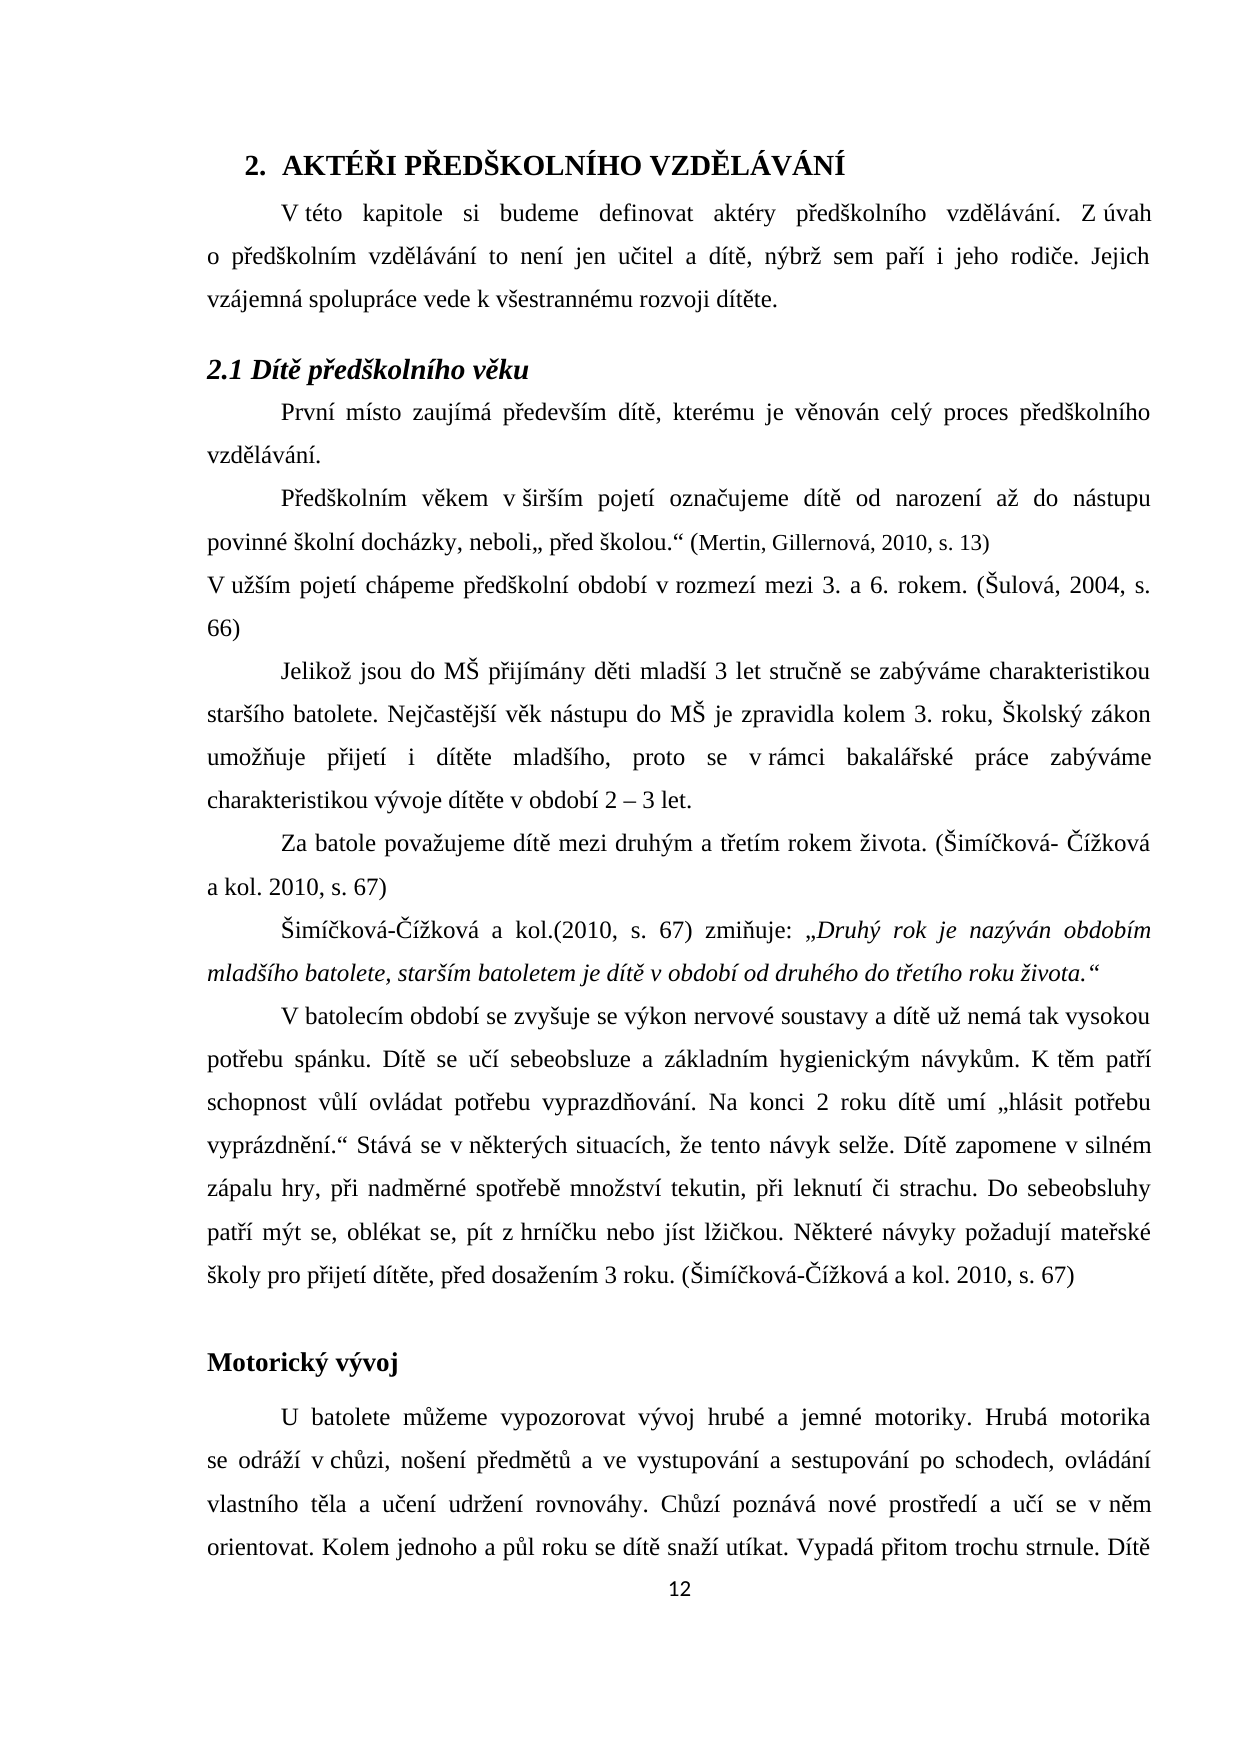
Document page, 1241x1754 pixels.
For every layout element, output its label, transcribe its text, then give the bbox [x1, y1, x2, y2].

text Jelikož jsou do MŠ přijímány děti mladší 3 let stručně se zabýváme charakteristikou staršího batolete. Nejčastější věk nástupu do MŠ je zpravidla kolem 3. roku, Školský zákon umožňuje přijetí i dítěte mladšího, proto se v rámci bakalářské práce zabýváme charakteristikou vývoje dítěte v období 2 – 3 let. [207, 656, 1152, 814]
text Za batole považujeme dítě mezi druhým a třetím rokem života. (Šimíčková- Čížková a kol. 2010, s. 67) [207, 828, 1152, 900]
subtitle 2.1 Dítě předškolního věku [207, 352, 1152, 386]
text Předškolním věkem v širším pojetí označujeme dítě od narození až do nástupu povinné školní docházky, neboli„ před školou.“ (Mertin, Gillernová, 2010, s. 13) [207, 483, 1152, 555]
text První místo zaujímá především dítě, kterému je věnován celý proces předškolního vzdělávání. [207, 397, 1152, 469]
list V užším pojetí chápeme předškolní období v rozmezí mezi 3. a 6. rokem. (Šulová, 2004, s. 66) [207, 570, 1152, 642]
text Šimíčková-Čížková a kol.(2010, s. 67) zmiňuje: „Druhý rok je nazýván obdobím mladšího batolete, starším batoletem je dítě v období od druhého do třetího roku života.“ [207, 915, 1152, 987]
subtitle AKTÉŘI PŘEDŠKOLNÍHO VZDĚLÁVÁNÍ [244, 148, 1152, 181]
text Motorický vývoj [207, 1346, 1152, 1377]
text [207, 1402, 1152, 1561]
text V batolecím období se zvyšuje se výkon nervové soustavy a dítě už nemá tak vysokou potřebu spánku. Dítě se učí sebeobsluze a základním hygienickým návykům. K těm patří schopnost vůlí ovládat potřebu vyprazdňování. Na konci 2 roku dítě umí „hlásit potřebu vyprázdnění.“ Stává se v některých situacích, že tento návyk selže. Dítě zapomene v silném zápalu hry, při nadměrné spotřebě množství tekutin, při leknutí či strachu. Do sebeobsluhy patří mýt se, oblékat se, pít z hrníčku nebo jíst lžičkou. Některé návyky požadují mateřské školy pro přijetí dítěte, před dosažením 3 roku. (Šimíčková-Čížková a kol. 2010, s. 67) [207, 1001, 1152, 1288]
text V této kapitole si budeme definovat aktéry předškolního vzdělávání. Z úvah o předškolním vzdělávání to není jen učitel a dítě, nýbrž sem paří i jeho rodiče. Jejich vzájemná spolupráce vede k všestrannému rozvoji dítěte. [207, 198, 1152, 313]
